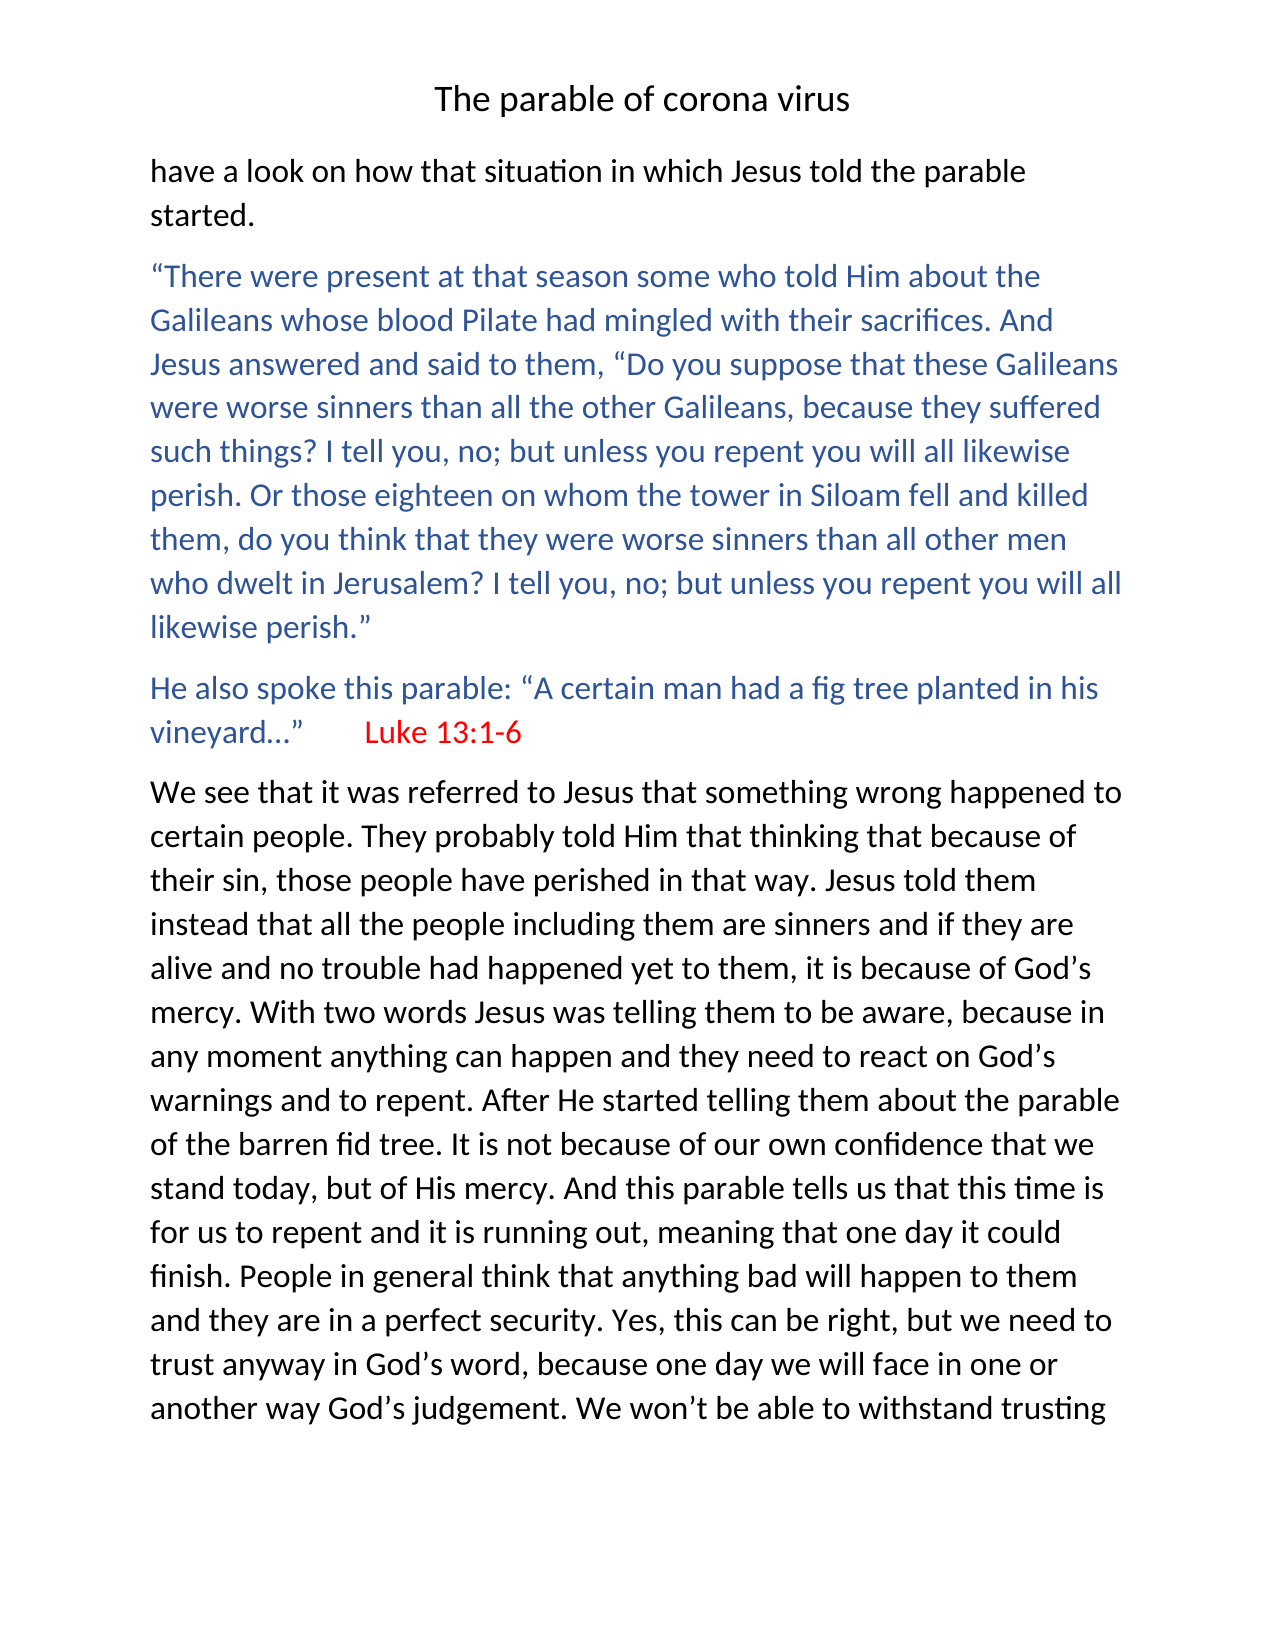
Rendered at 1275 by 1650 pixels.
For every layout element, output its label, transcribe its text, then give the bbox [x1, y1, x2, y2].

text He also spoke this parable: “A certain man had a fig tree planted in his vineyard…” Luke 13:1-6 [150, 667, 1125, 752]
text “There were present at that season some who told Him about the Galileans whose blood Pilate had mingled with their sacrifices. And Jesus answered and said to them, “Do you suppose that these Galileans were worse sinners than all the other Galileans, because they suffered such things? I tell you, no; but unless you repent you will all likewise perish. Or those eighteen on whom the tower in Siloam fell and killed them, do you think that they were worse sinners than all other men who dwelt in Jerusalem? I tell you, no; but unless you repent you will all likewise perish.” [150, 254, 1125, 647]
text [150, 771, 1125, 1428]
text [150, 150, 1125, 235]
